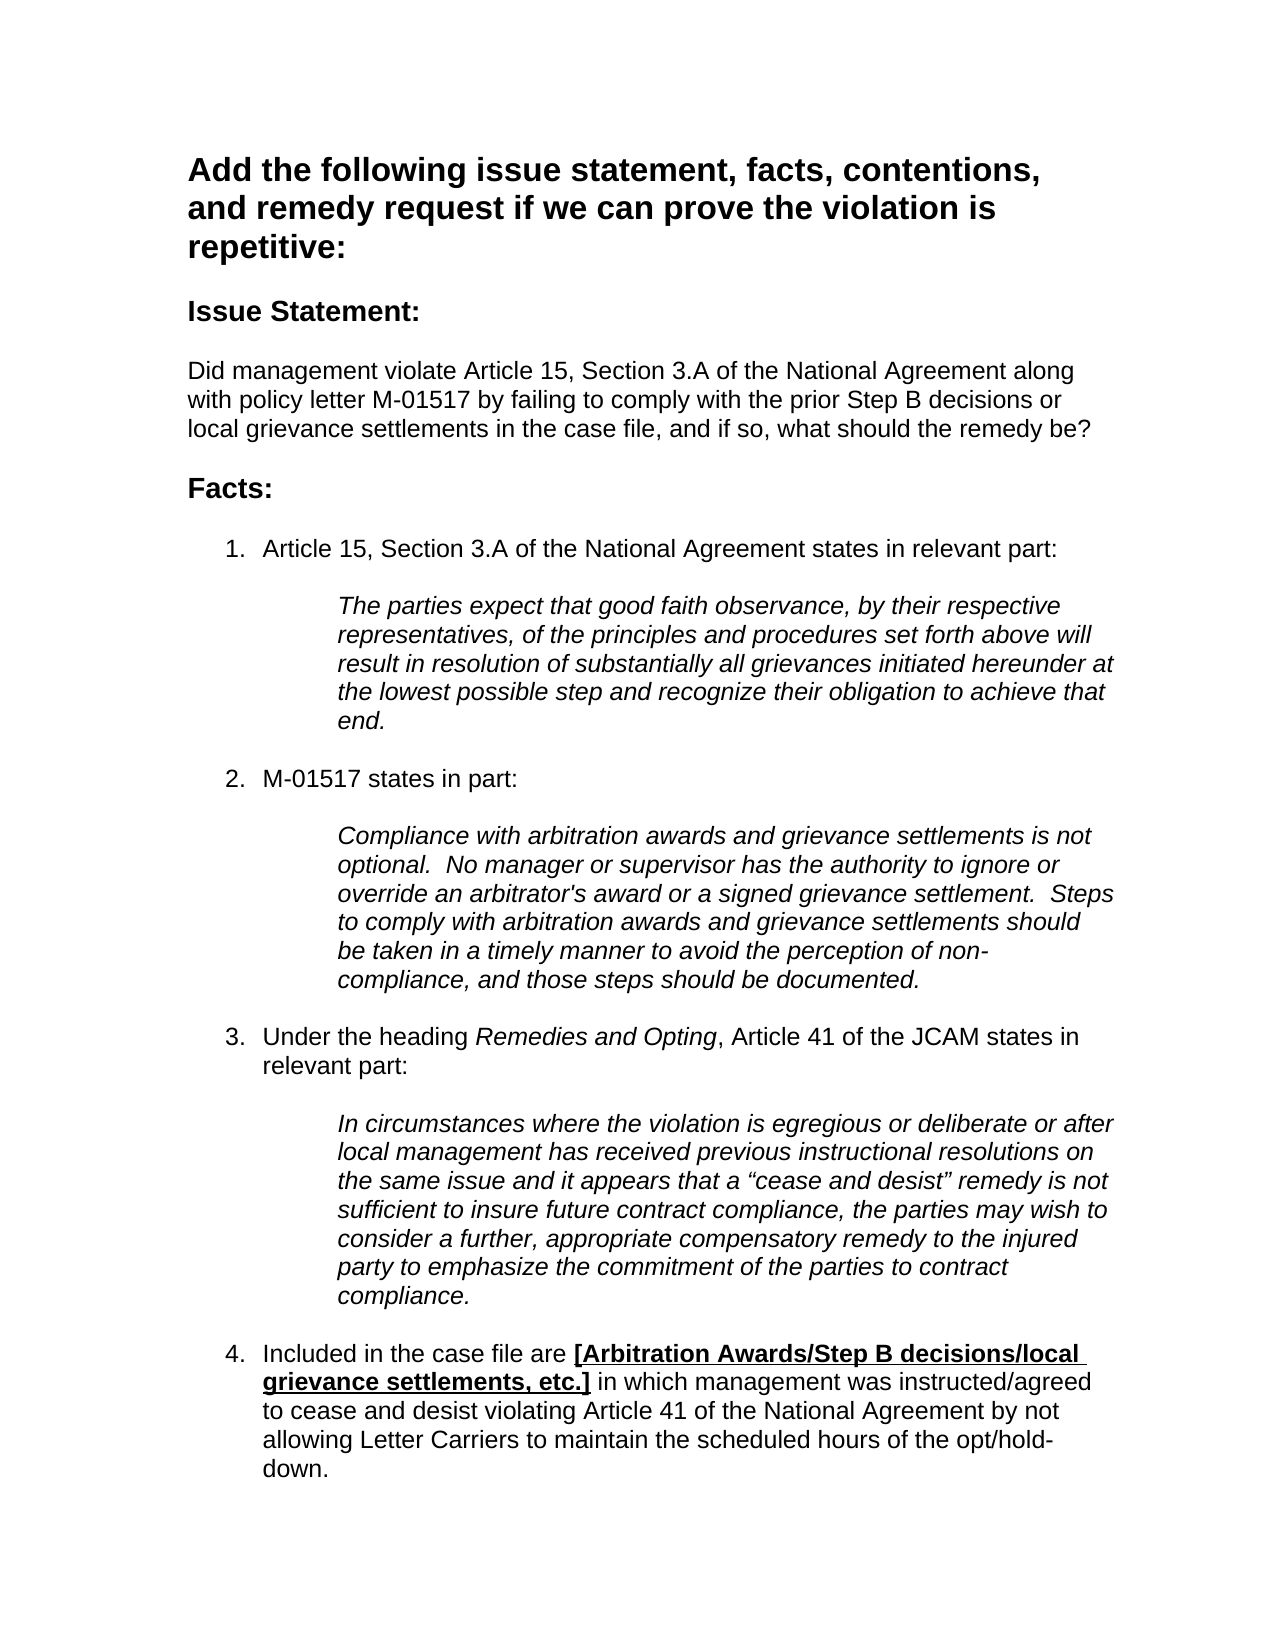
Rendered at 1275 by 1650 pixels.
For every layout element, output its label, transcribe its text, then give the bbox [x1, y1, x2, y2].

list Included in the case file are [Arbitration Awards/Step B decisions/local grievance settlements, etc.] in which management was instructed/agreed to cease and desist violating Article 41 of the National Agreement by not allowing Letter Carriers to maintain the scheduled hours of the opt/hold-down. [225, 1339, 1117, 1482]
text The parties expect that good faith observance, by their respective representatives, of the principles and procedures set forth above will result in resolution of substantially all grievances initiated hereunder at the lowest possible step and recognize their obligation to achieve that end. [337, 591, 1117, 735]
text In circumstances where the violation is egregious or deliberate or after local management has received previous instructional resolutions on the same issue and it appears that a “cease and desist” remedy is not sufficient to insure future contract compliance, the parties may wish to consider a further, appropriate compensatory remedy to the injured party to emphasize the commitment of the parties to contract compliance. [337, 1109, 1117, 1310]
text Issue Statement: [187, 294, 1087, 328]
list Article 15, Section 3.A of the National Agreement states in relevant part: [225, 534, 1117, 562]
text Add the following issue statement, facts, contentions, and remedy request if we can prove the violation is repetitive: [187, 150, 1087, 265]
text Did management violate Article 15, Section 3.A of the National Agreement along with policy letter M-01517 by failing to comply with the prior Step B decisions or local grievance settlements in the case file, and if so, what should the remedy be? [187, 356, 1117, 443]
text Compliance with arbitration awards and grievance settlements is not optional. No manager or supervisor has the authority to ignore or override an arbitrator's award or a signed grievance settlement. Steps to comply with arbitration awards and grievance settlements should be taken in a timely manner to avoid the perception of non-compliance, and those steps should be documented. [337, 821, 1117, 994]
list Under the heading Remedies and Opting, Article 41 of the JCAM states in relevant part: [225, 1022, 1117, 1080]
list M-01517 states in part: [225, 764, 1117, 792]
text Facts: [187, 471, 1117, 505]
